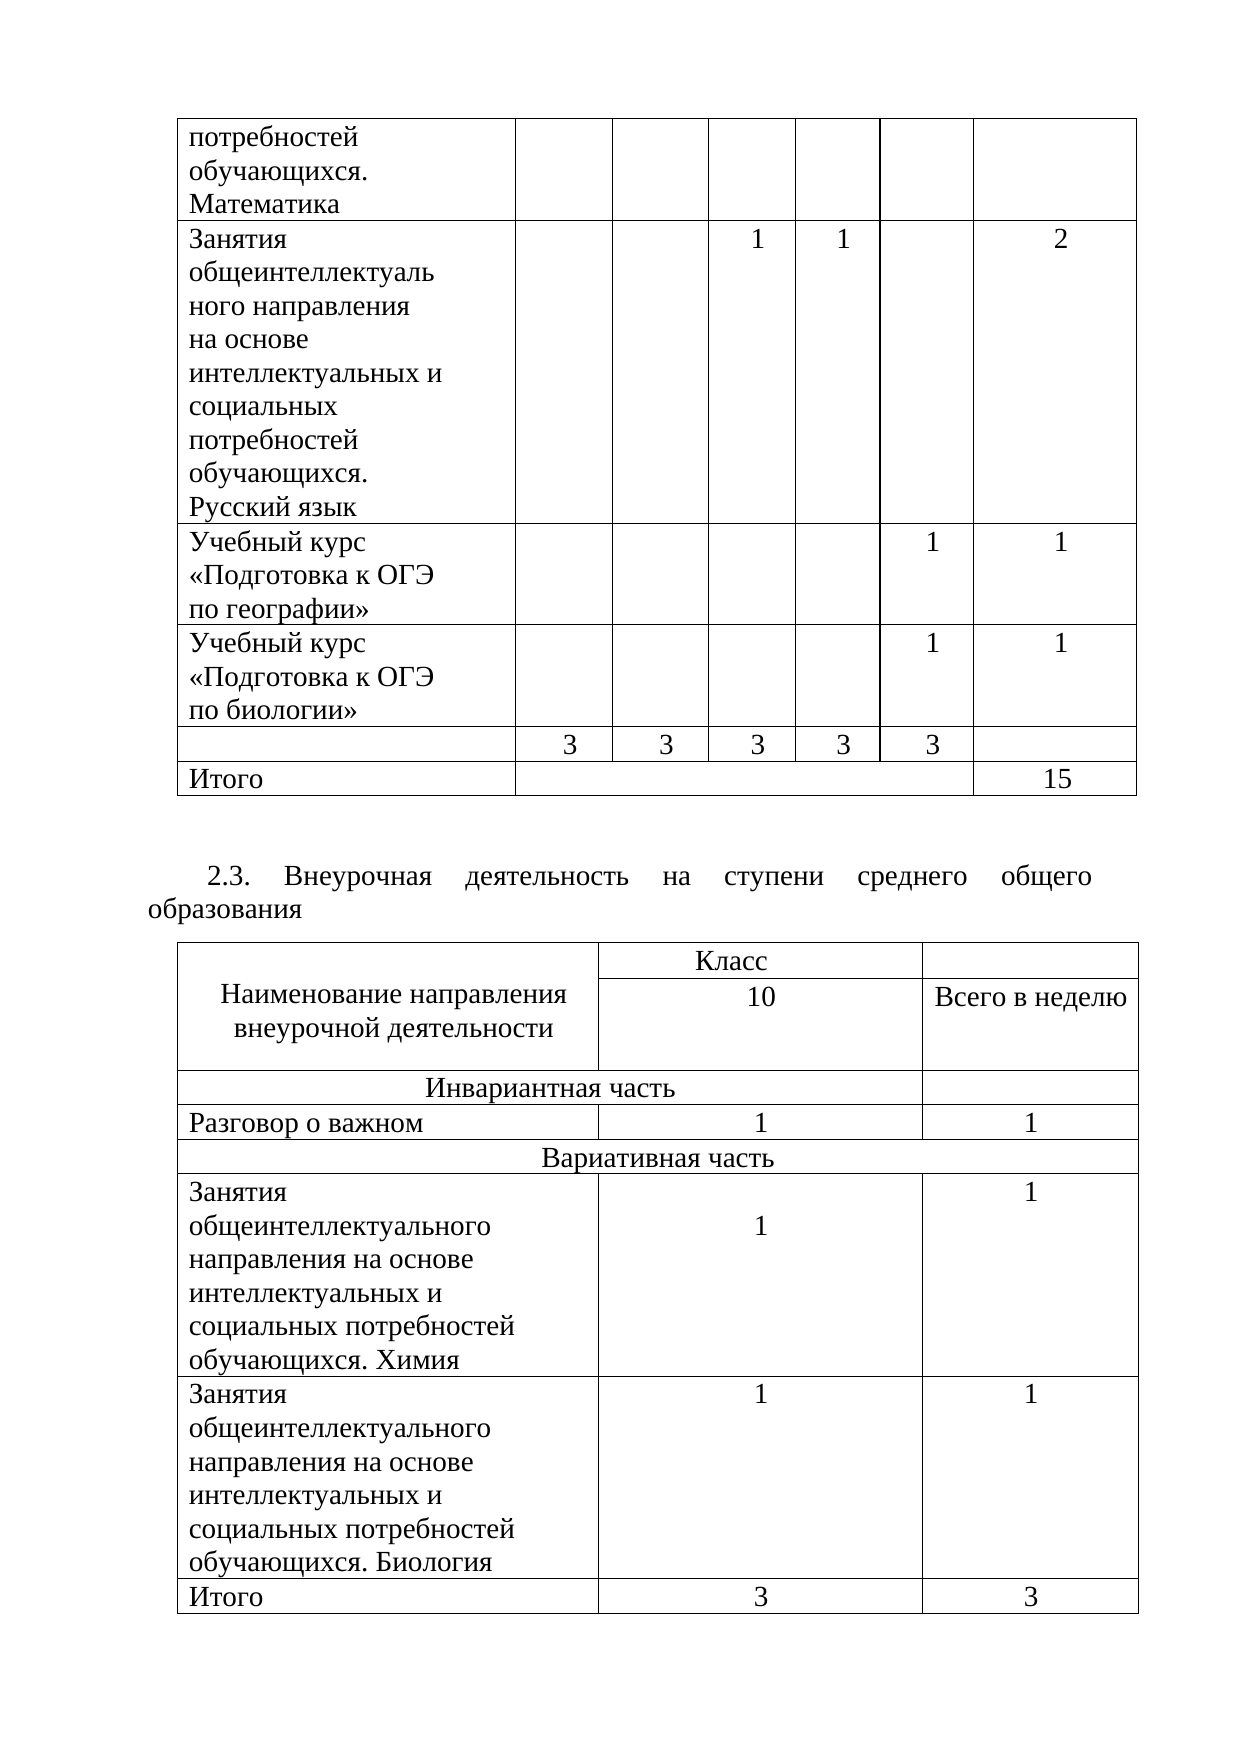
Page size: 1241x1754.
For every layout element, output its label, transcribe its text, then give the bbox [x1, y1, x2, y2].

table_cell 3 [796, 727, 879, 761]
table_cell 1 [974, 524, 1136, 624]
table_cell 2 [974, 119, 1136, 220]
table_cell [974, 727, 1136, 761]
table_header Наименование направления внеурочной деятельности [178, 943, 598, 1069]
table_cell 1 [599, 1377, 922, 1578]
table_cell 3 [613, 727, 708, 761]
table_cell 1 [709, 221, 795, 523]
table_cell [796, 119, 879, 220]
table_cell Итого [178, 1579, 598, 1612]
table_cell 3 [881, 727, 973, 761]
table_header [923, 943, 1138, 978]
table_cell [516, 221, 612, 523]
table_cell Итого [178, 762, 515, 795]
table_cell 1 [516, 119, 612, 220]
table_cell 1 [881, 524, 973, 624]
table_cell [178, 727, 515, 761]
table_cell Занятия общеинтеллектуального направления на основе интеллектуальных и социальных потребностей обучающихся. Биология [178, 1377, 598, 1578]
table_cell 1 [923, 1105, 1138, 1139]
table_cell 3 [923, 1579, 1138, 1612]
table_cell [709, 119, 795, 220]
table_cell Занятия общеинтеллектуального направления на основе интеллектуальных и социальных потребностей обучающихся. Химия [178, 1174, 598, 1376]
table_cell 1 [923, 1174, 1138, 1376]
table_cell 10 [599, 979, 922, 1069]
table_cell 3 [516, 727, 612, 761]
table_cell Учебный курс «Подготовка к ОГЭ по географии» [178, 524, 515, 624]
table_cell [923, 1071, 1138, 1104]
table_cell 2 [974, 221, 1136, 523]
table_cell Учебный курс «Подготовка к ОГЭ по биологии» [178, 625, 515, 726]
table_cell [516, 762, 973, 795]
table_cell 3 [599, 1579, 922, 1612]
table_cell [709, 524, 795, 624]
table_cell [613, 625, 708, 726]
table_cell [516, 625, 612, 726]
table_cell 1 [796, 221, 879, 523]
table_cell Всего в неделю [923, 979, 1138, 1069]
table_cell 15 [974, 762, 1136, 795]
table_cell 1 [881, 625, 973, 726]
table_cell [516, 524, 612, 624]
table_cell Разговор о важном [178, 1105, 598, 1139]
table_cell 1 [599, 1105, 922, 1139]
text 2.3. Внеурочная деятельность на ступени среднего общего образования [148, 858, 1093, 925]
table_cell 1 [923, 1377, 1138, 1578]
table_cell 3 [709, 727, 795, 761]
table_cell 1 [974, 625, 1136, 726]
table_cell [796, 524, 879, 624]
table_cell 1 [599, 1174, 922, 1376]
table_cell [881, 221, 973, 523]
table_cell 1 [613, 119, 708, 220]
table_cell Занятия общеинтеллектуального направления на основе интеллектуальных и социальных потребностей обучающихся. Русский язык [178, 221, 515, 523]
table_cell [178, 119, 515, 220]
table_cell [881, 119, 973, 220]
table_cell Инвариантная часть [178, 1071, 922, 1104]
table_cell [613, 524, 708, 624]
table_cell [613, 221, 708, 523]
table_cell [796, 625, 879, 726]
table_cell [709, 625, 795, 726]
table_header Класс [599, 943, 922, 978]
table_cell Вариативная часть [178, 1140, 1138, 1173]
